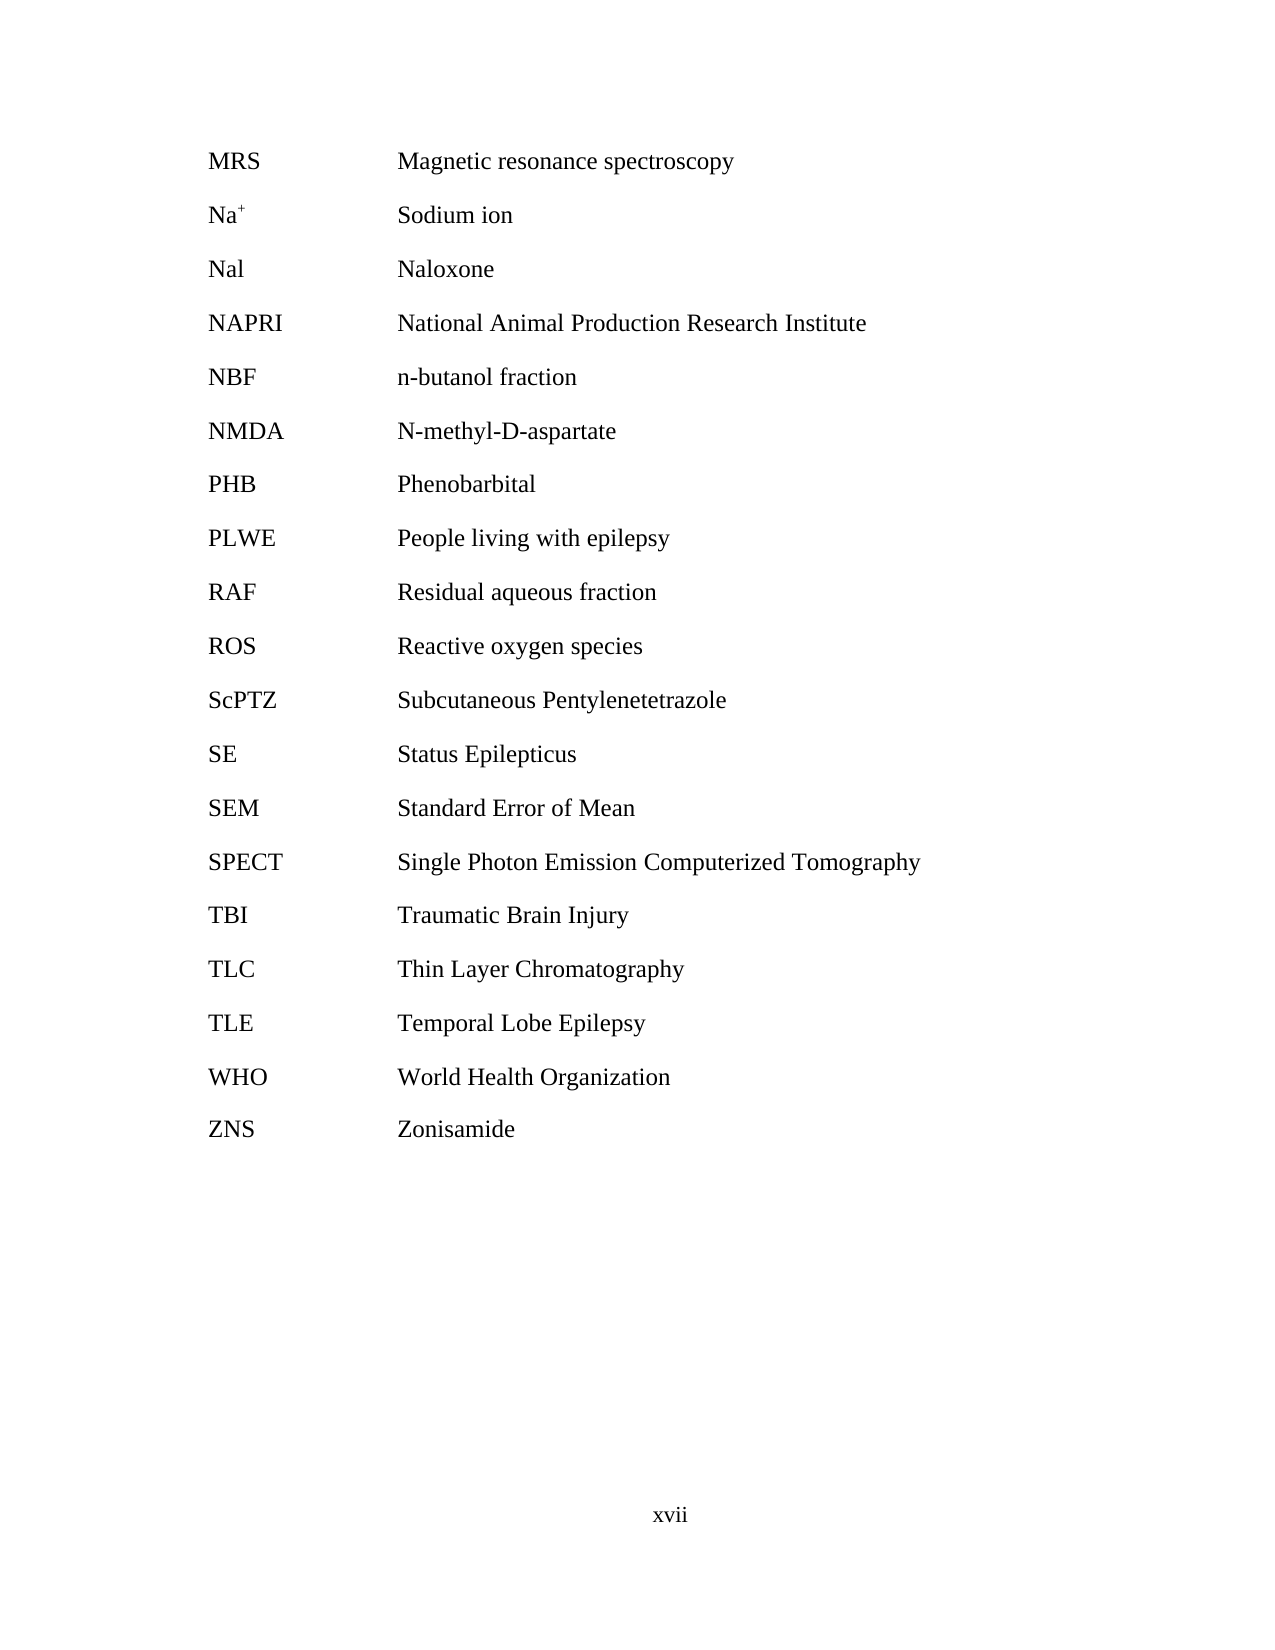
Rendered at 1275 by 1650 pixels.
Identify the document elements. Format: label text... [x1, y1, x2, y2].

table_cell ROS [187, 620, 341, 673]
table_cell PHB [187, 458, 341, 512]
table_cell SE [187, 728, 341, 781]
table_cell ZNS [187, 1105, 341, 1145]
table_cell PLWE [187, 512, 341, 566]
table_cell Standard Error of Mean [341, 781, 941, 835]
table_cell Single Photon Emission Computerized Tomography [341, 835, 941, 889]
table_cell Sodium ion [341, 187, 941, 242]
table_cell n-butanol fraction [341, 350, 941, 404]
table_cell WHO [187, 1051, 341, 1104]
table_cell Nal [187, 243, 341, 296]
table_cell TLE [187, 997, 341, 1051]
table_cell National Animal Production Research Institute [341, 296, 941, 350]
table_cell Reactive oxygen species [341, 620, 941, 673]
table_cell People living with epilepsy [341, 512, 941, 566]
table_cell TBI [187, 889, 341, 943]
table_cell TLC [187, 943, 341, 997]
table_cell NBF [187, 350, 341, 404]
table_cell Naloxone [341, 243, 941, 296]
table_cell Na+ [187, 187, 341, 242]
table_cell Phenobarbital [341, 458, 941, 512]
table_cell Residual aqueous fraction [341, 566, 941, 619]
table_cell Temporal Lobe Epilepsy [341, 997, 941, 1051]
table_cell SPECT [187, 835, 341, 889]
table_cell RAF [187, 566, 341, 619]
table_cell NAPRI [187, 296, 341, 350]
table_cell Zonisamide [341, 1105, 941, 1145]
table_header MRS [187, 148, 341, 187]
table_cell Subcutaneous Pentylenetetrazole [341, 674, 941, 727]
table_header Magnetic resonance spectroscopy [341, 148, 941, 187]
table_cell NMDA [187, 404, 341, 458]
table_cell ScPTZ [187, 674, 341, 727]
table_cell Status Epilepticus [341, 728, 941, 781]
table_cell Thin Layer Chromatography [341, 943, 941, 997]
table_cell N-methyl-D-aspartate [341, 404, 941, 458]
table_cell SEM [187, 781, 341, 835]
table_cell Traumatic Brain Injury [341, 889, 941, 943]
table_cell World Health Organization [341, 1051, 941, 1104]
